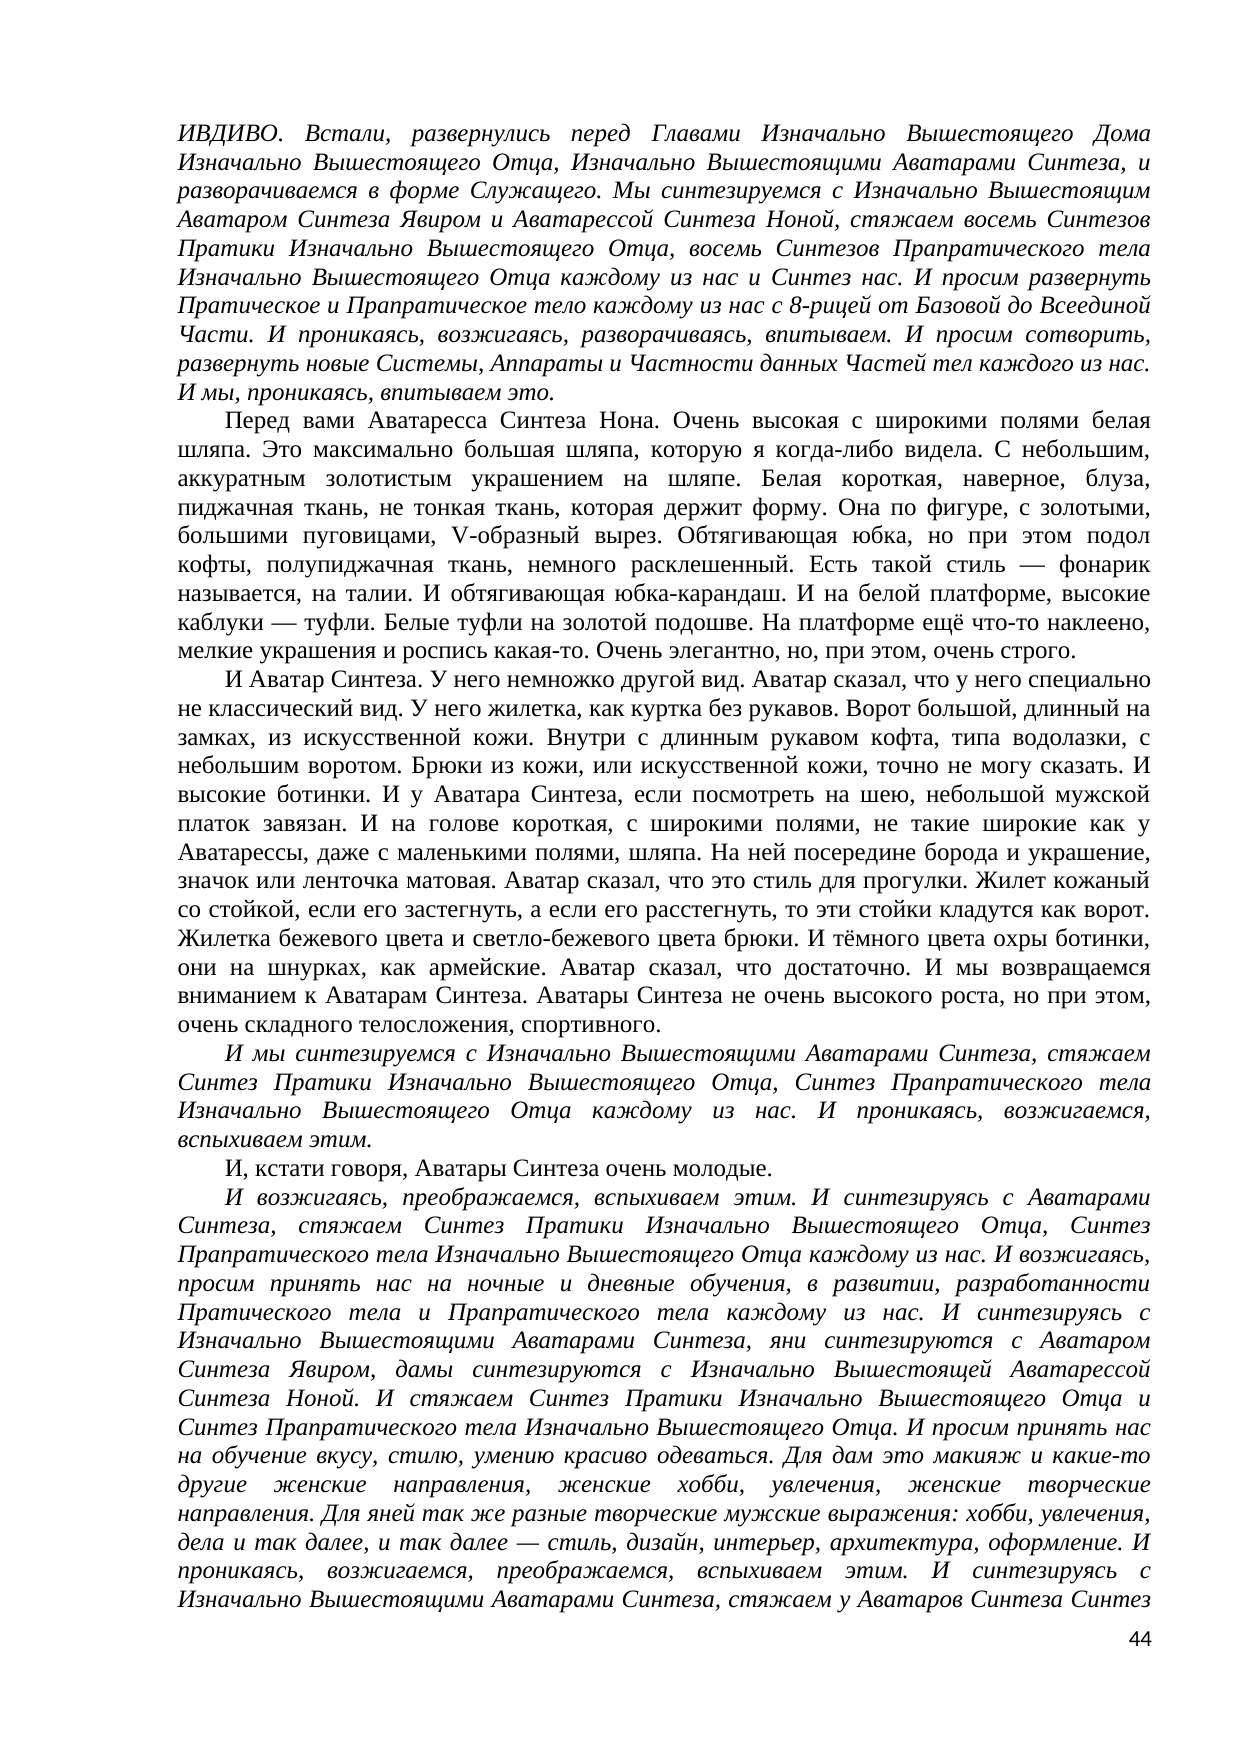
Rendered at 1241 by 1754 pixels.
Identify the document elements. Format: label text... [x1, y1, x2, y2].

text Перед вами Аватаресса Синтеза Нона. Очень высокая с широкими полями белая шляпа. Это максимально большая шляпа, которую я когда-либо видела. С небольшим, аккуратным золотистым украшением на шляпе. Белая короткая, наверное, блуза, пиджачная ткань, не тонкая ткань, которая держит форму. Она по фигуре, с золотыми, большими пуговицами, V-образный вырез. Обтягивающая юбка, но при этом подол кофты, полупиджачная ткань, немного расклешенный. Есть такой стиль — фонарик называется, на талии. И обтягивающая юбка-карандаш. И на белой платформе, высокие каблуки — туфли. Белые туфли на золотой подошве. На платформе ещё что-то наклеено, мелкие украшения и роспись какая-то. Очень элегантно, но, при этом, очень строго. [177, 406, 1152, 664]
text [177, 1182, 1152, 1613]
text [177, 118, 1152, 406]
text И Аватар Синтеза. У него немножко другой вид. Аватар сказал, что у него специально не классический вид. У него жилетка, как куртка без рукавов. Ворот большой, длинный на замках, из искусственной кожи. Внутри с длинным рукавом кофта, типа водолазки, с небольшим воротом. Брюки из кожи, или искусственной кожи, точно не могу сказать. И высокие ботинки. И у Аватара Синтеза, если посмотреть на шею, небольшой мужской платок завязан. И на голове короткая, с широкими полями, не такие широкие как у Аватарессы, даже с маленькими полями, шляпа. На ней посередине борода и украшение, значок или ленточка матовая. Аватар сказал, что это стиль для прогулки. Жилет кожаный со стойкой, если его застегнуть, а если его расстегнуть, то эти стойки кладутся как ворот. Жилетка бежевого цвета и светло-бежевого цвета брюки. И тёмного цвета охры ботинки, они на шнурках, как армейские. Аватар сказал, что достаточно. И мы возвращаемся вниманием к Аватарам Синтеза. Аватары Синтеза не очень высокого роста, но при этом, очень складного телосложения, спортивного. [177, 664, 1152, 1038]
text И, кстати говоря, Аватары Синтеза очень молодые. [177, 1153, 1152, 1182]
text И мы синтезируемся с Изначально Вышестоящими Аватарами Синтеза, стяжаем Синтез Пратики Изначально Вышестоящего Отца, Синтез Прапратического тела Изначально Вышестоящего Отца каждому из нас. И проникаясь, возжигаемся, вспыхиваем этим. [177, 1038, 1152, 1153]
